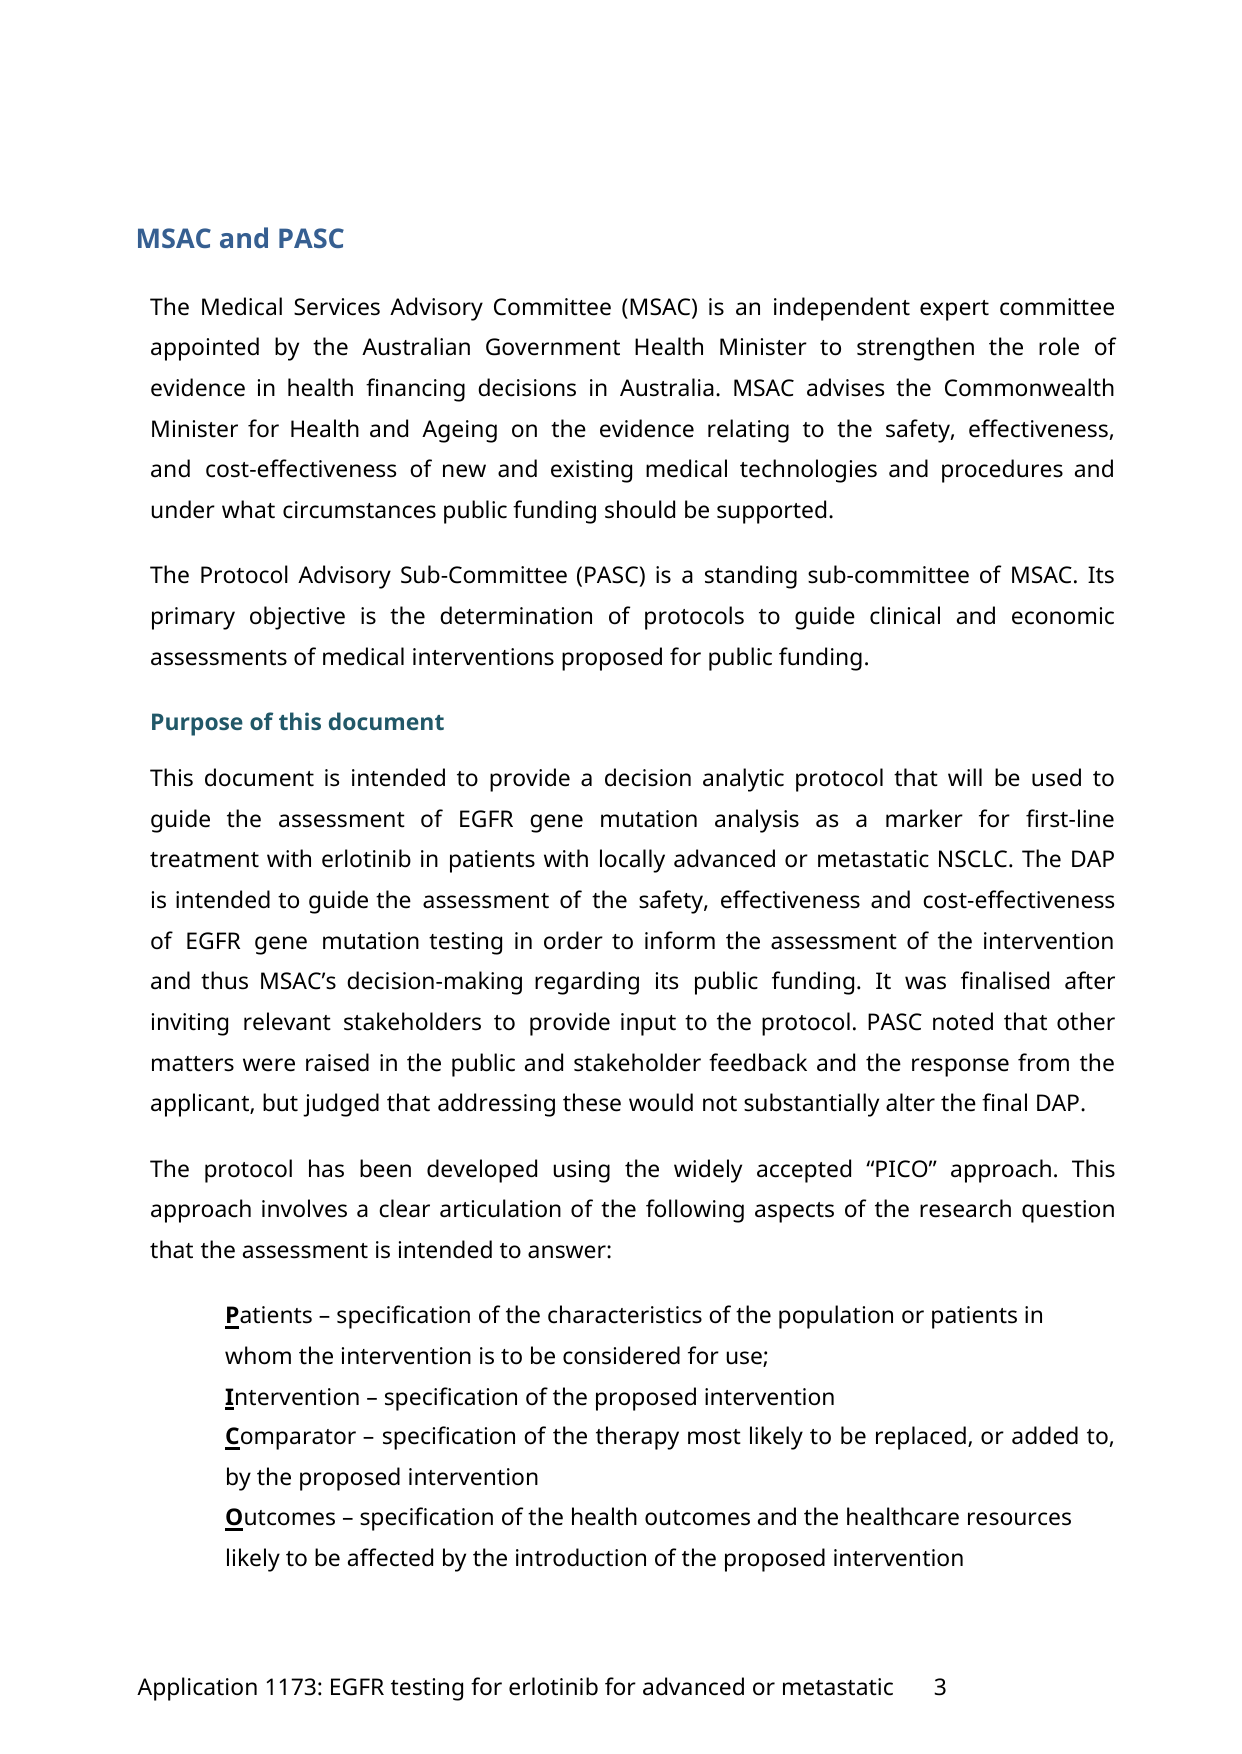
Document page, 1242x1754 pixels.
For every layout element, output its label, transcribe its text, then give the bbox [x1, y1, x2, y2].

text Patients – specification of the characteristics of the population or patients in whom the intervention is to be considered for use; [225, 1299, 1116, 1371]
subtitle MSAC and PASC [135, 219, 1127, 256]
text Purpose of this document [150, 706, 452, 737]
text This document is intended to provide a decision analytic protocol that will be used to guide the assessment of EGFR gene mutation analysis as a marker for first-line treatment with erlotinib in patients with locally advanced or metastatic NSCLC. The DAP is intended to guide the assessment of the safety, effectiveness and cost-effectiveness of EGFR gene mutation testing in order to inform the assessment of the intervention and thus MSAC’s decision-making regarding its public funding. It was finalised after inviting relevant stakeholders to provide input to the protocol. PASC noted that other matters were raised in the public and stakeholder feedback and the response from the applicant, but judged that addressing these would not substantially alter the final DAP. [150, 762, 1116, 1118]
text The protocol has been developed using the widely accepted “PICO” approach. This approach involves a clear articulation of the following aspects of the research question that the assessment is intended to answer: [150, 1153, 1116, 1265]
text Intervention – specification of the proposed intervention [225, 1381, 1129, 1412]
text The Medical Services Advisory Committee (MSAC) is an independent expert committee appointed by the Australian Government Health Minister to strengthen the role of evidence in health financing decisions in Australia. MSAC advises the Commonwealth Minister for Health and Ageing on the evidence relating to the safety, effectiveness, and cost-effectiveness of new and existing medical technologies and procedures and under what circumstances public funding should be supported. [150, 291, 1116, 525]
text The Protocol Advisory Sub-Committee (PASC) is a standing sub-committee of MSAC. Its primary objective is the determination of protocols to guide clinical and economic assessments of medical interventions proposed for public funding. [150, 559, 1115, 672]
text Comparator – specification of the therapy most likely to be replaced, or added to, by the proposed intervention [225, 1420, 1116, 1492]
text Outcomes – specification of the health outcomes and the healthcare resources likely to be affected by the introduction of the proposed intervention [225, 1501, 1115, 1573]
